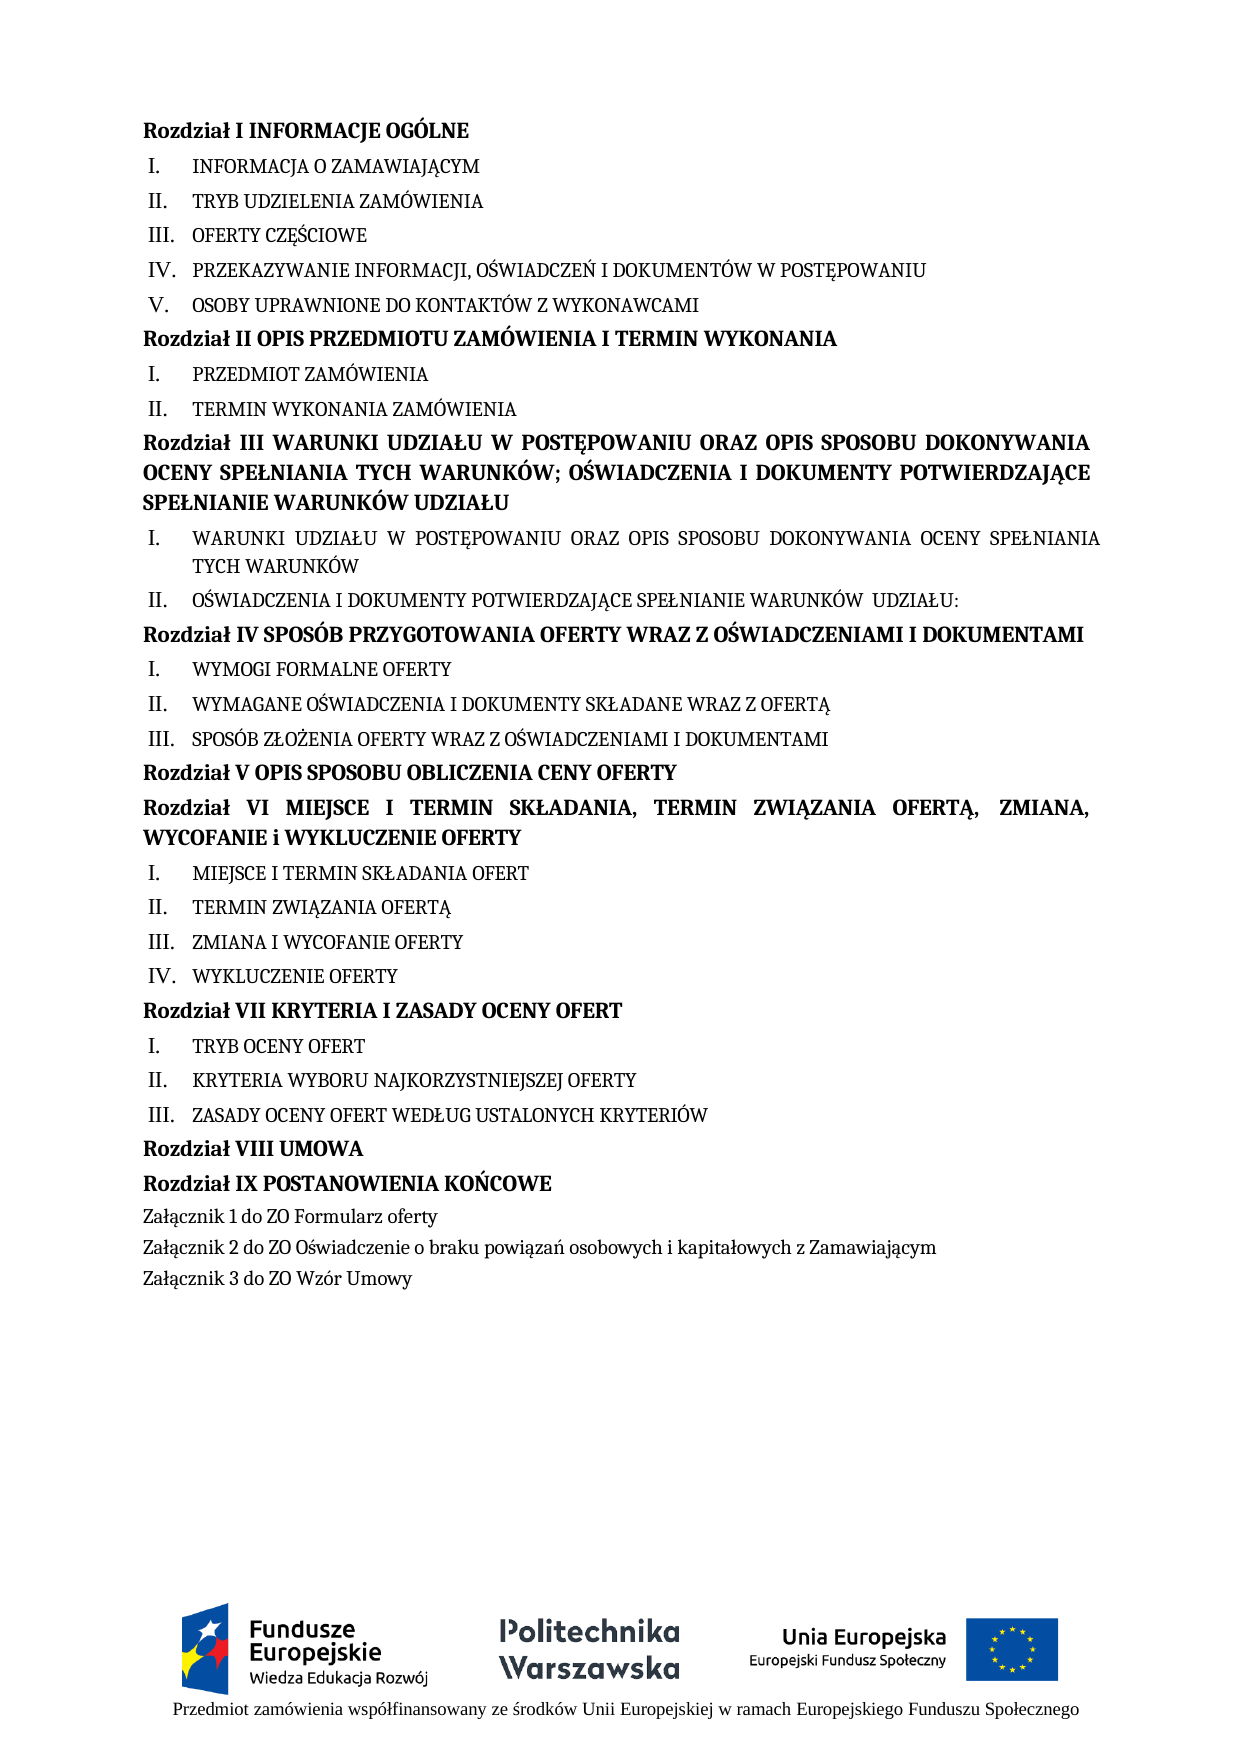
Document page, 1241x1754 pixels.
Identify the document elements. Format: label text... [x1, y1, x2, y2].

list WYMOGI FORMALNE OFERTY [148, 655, 1152, 682]
list WYKLUCZENIE OFERTY [148, 963, 1152, 989]
list OŚWIADCZENIA I DOKUMENTY POTWIERDZAJĄCE SPEŁNIANIE WARUNKÓW UDZIAŁU: [148, 586, 1103, 612]
text Załącznik 3 do ZO Wzór Umowy [143, 1267, 1152, 1291]
text Rozdział III WARUNKI UDZIAŁU W POSTĘPOWANIU ORAZ OPIS SPOSOBU DOKONYWANIA OCENY SPEŁNIANIA TYCH WARUNKÓW; OŚWIADCZENIA I DOKUMENTY POTWIERDZAJĄCE SPEŁNIANIE WARUNKÓW UDZIAŁU [143, 430, 1090, 516]
text Rozdział IV SPOSÓB PRZYGOTOWANIA OFERTY WRAZ Z OŚWIADCZENIAMI I DOKUMENTAMI [143, 621, 1090, 648]
text Rozdział VI MIEJSCE I TERMIN SKŁADANIA, TERMIN ZWIĄZANIA OFERTĄ, ZMIANA, WYCOFANIE i WYKLUCZENIE OFERTY [143, 794, 1090, 851]
list WYMAGANE OŚWIADCZENIA I DOKUMENTY SKŁADANE WRAZ Z OFERTĄ [148, 690, 1152, 716]
list PRZEDMIOT ZAMÓWIENIA [148, 360, 1152, 386]
text Rozdział VII KRYTERIA I ZASADY OCENY OFERT [143, 998, 1152, 1024]
list WARUNKI UDZIAŁU W POSTĘPOWANIU ORAZ OPIS SPOSOBU DOKONYWANIA OCENY SPEŁNIANIA TYCH WARUNKÓW [148, 524, 1100, 578]
text Załącznik 1 do ZO Formularz oferty [143, 1204, 1152, 1228]
text Załącznik 2 do ZO Oświadczenie o braku powiązań osobowych i kapitałowych z Zamawiającym [143, 1236, 1152, 1259]
list TERMIN ZWIĄZANIA OFERTĄ [148, 893, 1152, 920]
text Rozdział VIII UMOWA [143, 1136, 1152, 1162]
list ZMIANA I WYCOFANIE OFERTY [148, 928, 1152, 954]
list MIEJSCE I TERMIN SKŁADANIA OFERT [148, 858, 1152, 885]
text Rozdział II OPIS PRZEDMIOTU ZAMÓWIENIA I TERMIN WYKONANIA [143, 326, 1152, 352]
list TERMIN WYKONANIA ZAMÓWIENIA [148, 394, 1152, 421]
list TRYB OCENY OFERT [148, 1032, 1152, 1058]
list SPOSÓB ZŁOŻENIA OFERTY WRAZ Z OŚWIADCZENIAMI I DOKUMENTAMI [148, 725, 1152, 751]
list OSOBY UPRAWNIONE DO KONTAKTÓW Z WYKONAWCAMI [148, 291, 1152, 317]
text Rozdział I INFORMACJE OGÓLNE [143, 118, 1152, 144]
text Rozdział IX POSTANOWIENIA KOŃCOWE [143, 1171, 1152, 1197]
list PRZEKAZYWANIE INFORMACJI, OŚWIADCZEŃ I DOKUMENTÓW W POSTĘPOWANIU [148, 256, 1122, 283]
list ZASADY OCENY OFERT WEDŁUG USTALONYCH KRYTERIÓW [148, 1101, 1152, 1128]
list INFORMACJA O ZAMAWIAJĄCYM [148, 152, 1152, 178]
picture [182, 1603, 1059, 1695]
text Rozdział V OPIS SPOSOBU OBLICZENIA CENY OFERTY [143, 760, 1152, 786]
list KRYTERIA WYBORU NAJKORZYSTNIEJSZEJ OFERTY [148, 1066, 1152, 1093]
list OFERTY CZĘŚCIOWE [148, 221, 1152, 248]
list TRYB UDZIELENIA ZAMÓWIENIA [148, 187, 1152, 213]
